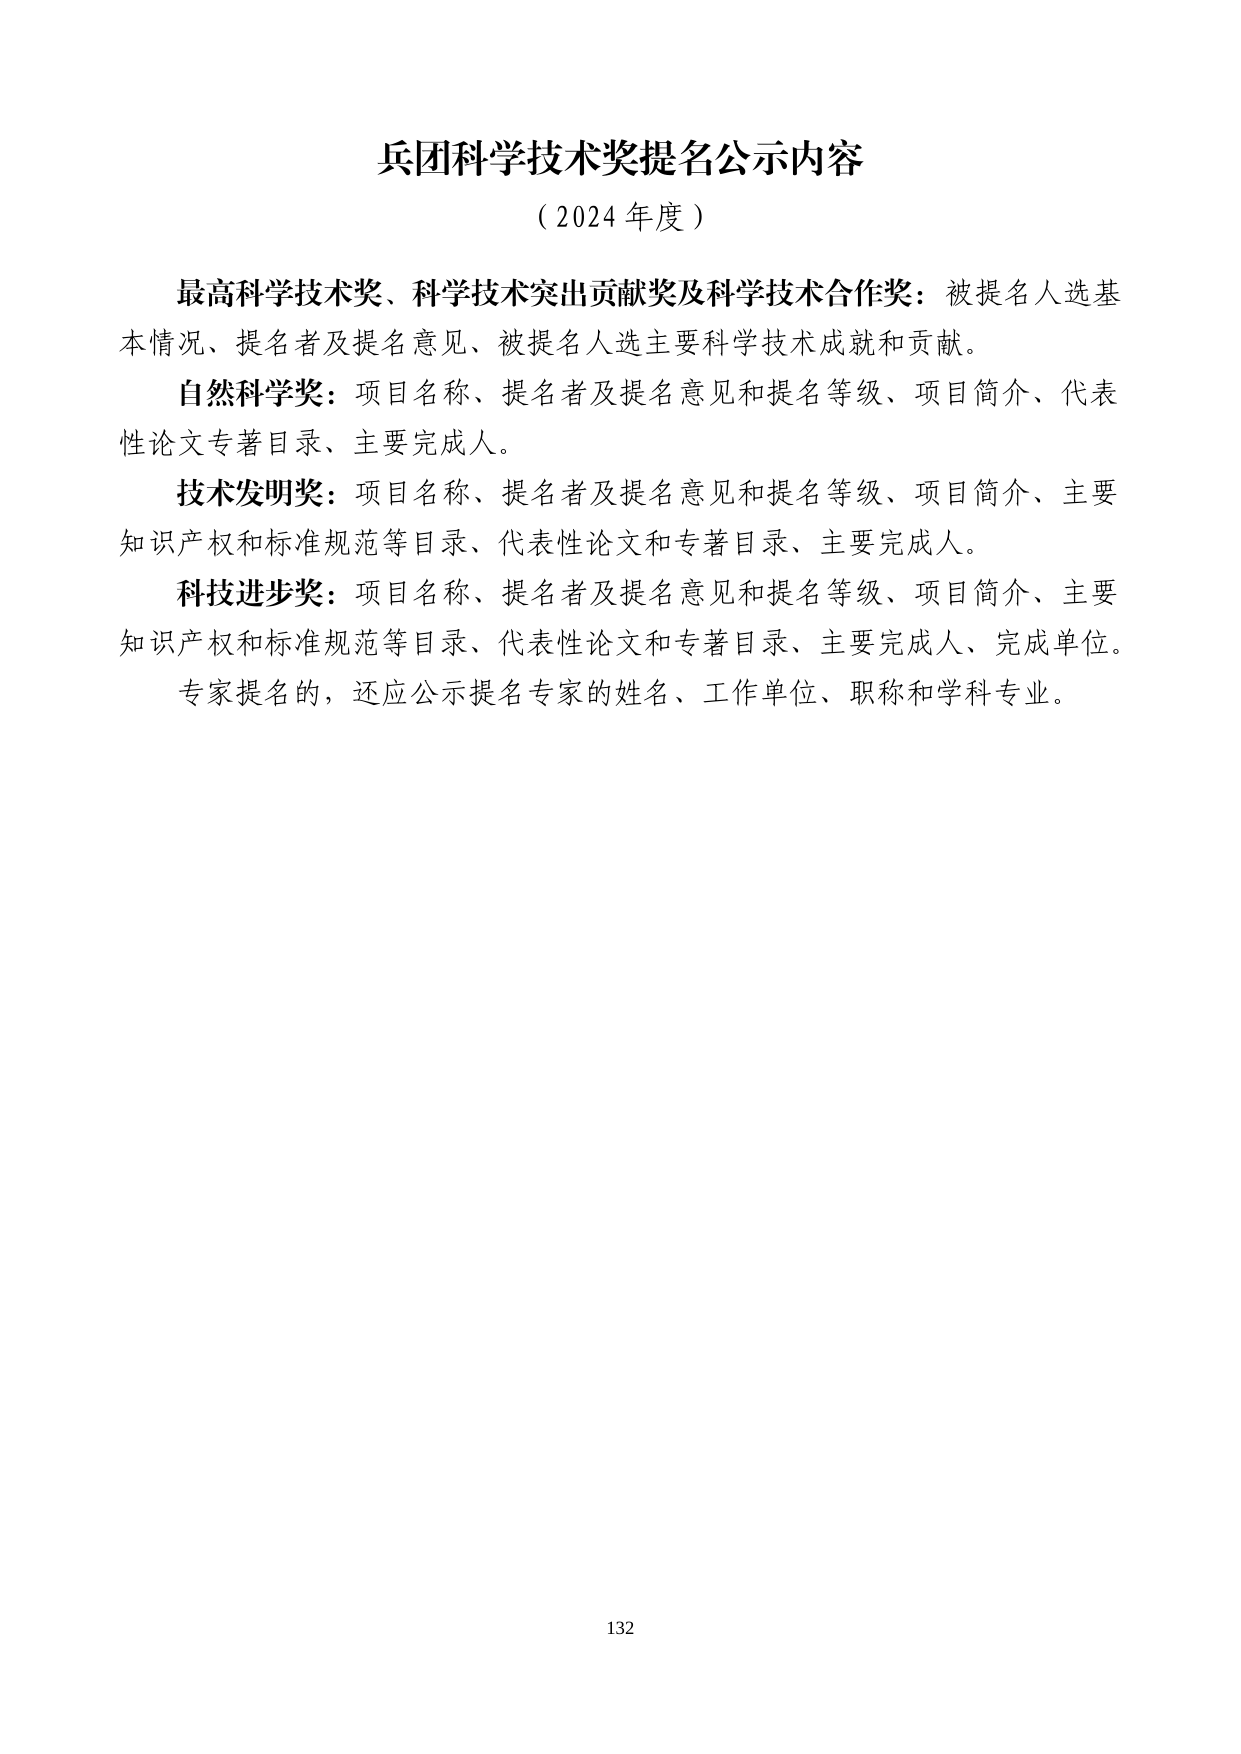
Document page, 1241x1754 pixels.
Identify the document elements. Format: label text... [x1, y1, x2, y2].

text 最高科学技术奖、科学技术突出贡献奖及科学技术合作奖：被提名人选基本情况、提名者及提名意见、被提名人选主要科学技术成就和贡献。 [118, 264, 1122, 364]
text 自然科学奖：项目名称、提名者及提名意见和提名等级、项目简介、代表性论文专著目录、主要完成人。 [118, 364, 1122, 464]
text 科技进步奖：项目名称、提名者及提名意见和提名等级、项目简介、主要知识产权和标准规范等目录、代表性论文和专著目录、主要完成人、完成单位。 [118, 564, 1122, 664]
text （2024年度） [118, 185, 1122, 239]
text 专家提名的，还应公示提名专家的姓名、工作单位、职称和学科专业。 [118, 664, 1122, 714]
subtitle 兵团科学技术奖提名公示内容 [118, 118, 1122, 185]
text 技术发明奖：项目名称、提名者及提名意见和提名等级、项目简介、主要知识产权和标准规范等目录、代表性论文和专著目录、主要完成人。 [118, 464, 1122, 564]
